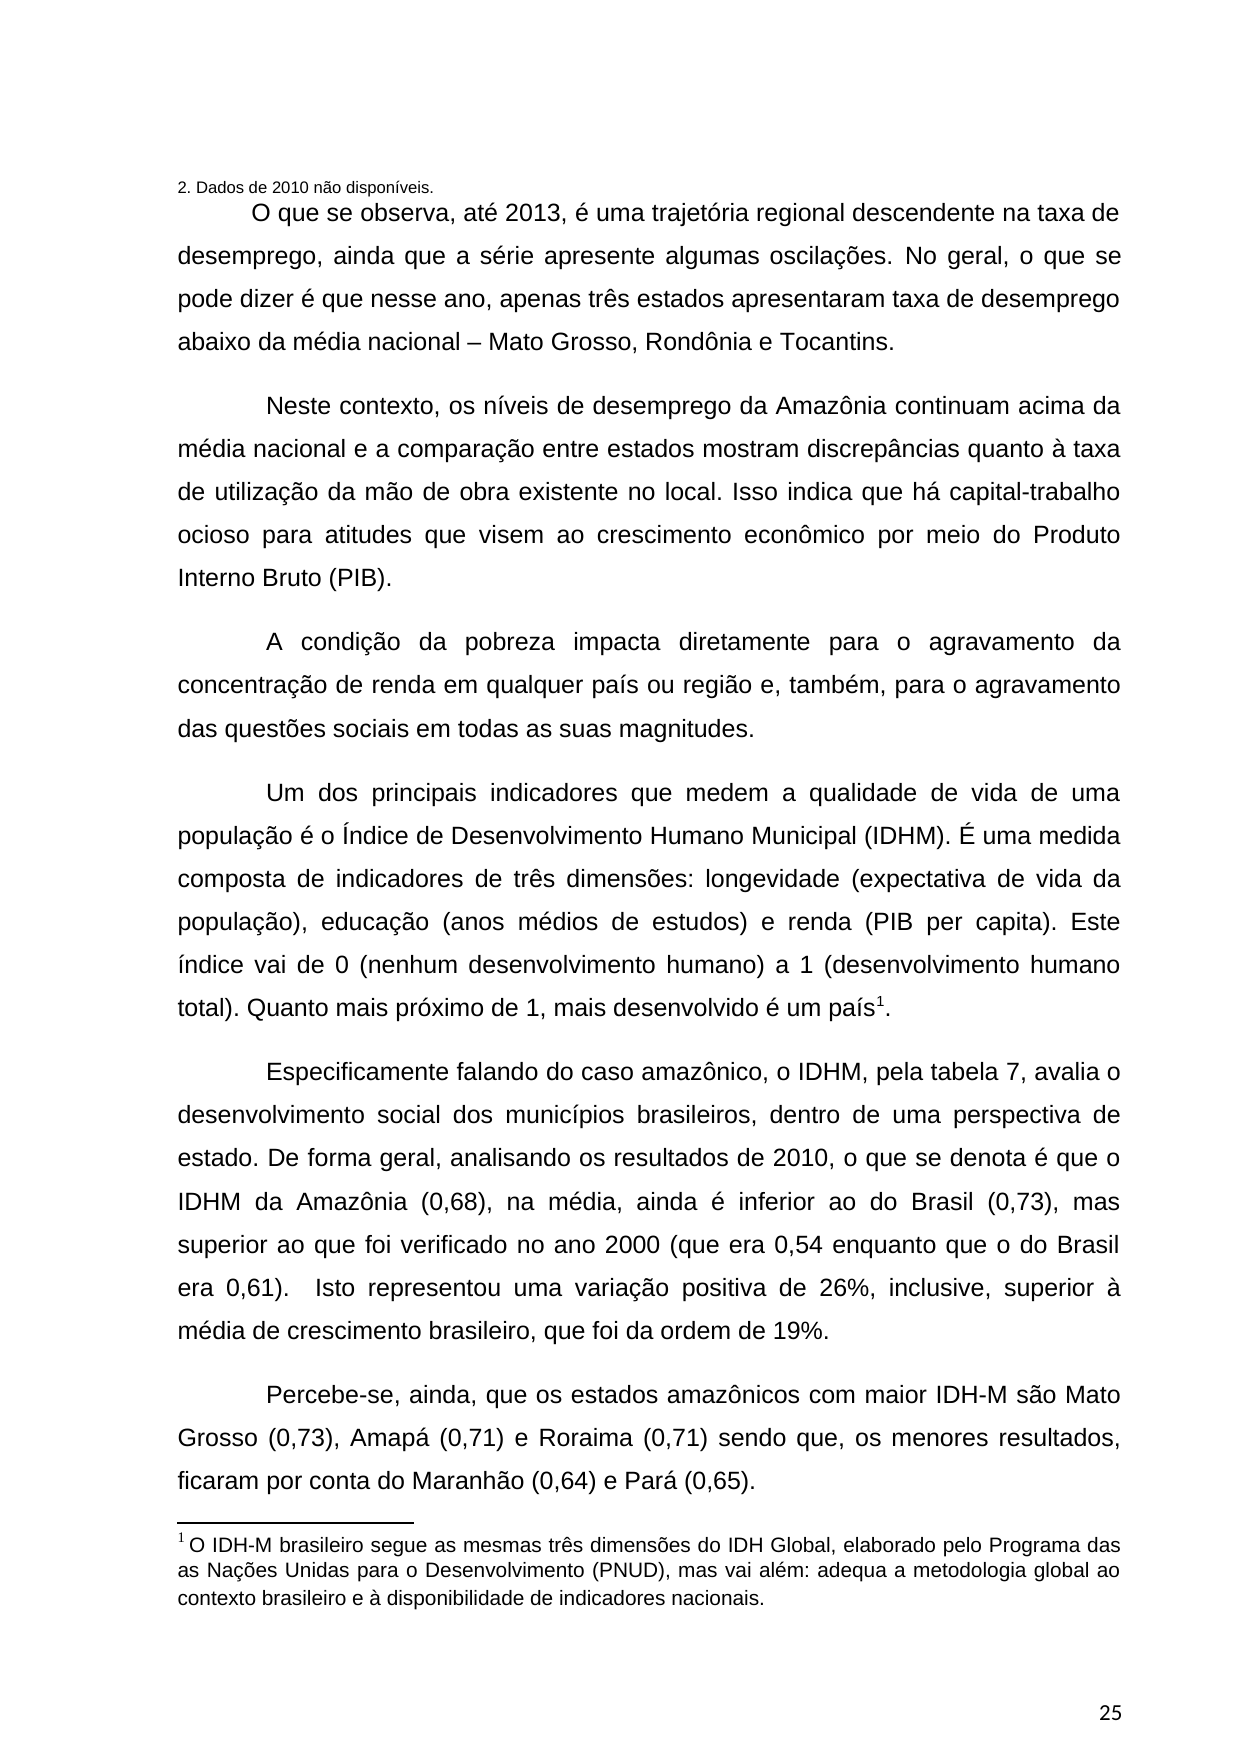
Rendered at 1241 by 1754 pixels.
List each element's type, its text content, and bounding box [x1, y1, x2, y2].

text O que se observa, até 2013, é uma trajetória regional descendente na taxa de desemprego, ainda que a série apresente algumas oscilações. No geral, o que se pode dizer é que nesse ano, apenas três estados apresentaram taxa de desemprego abaixo da média nacional – Mato Grosso, Rondônia e Tocantins. [177, 197, 1122, 356]
text A condição da pobreza impacta diretamente para o agravamento da concentração de renda em qualquer país ou região e, também, para o agravamento das questões sociais em todas as suas magnitudes. [177, 627, 1122, 742]
text Especificamente falando do caso amazônico, o IDHM, pela tabela 7, avalia o desenvolvimento social dos municípios brasileiros, dentro de uma perspectiva de estado. De forma geral, analisando os resultados de 2010, o que se denota é que o IDHM da Amazônia (0,68), na média, ainda é inferior ao do Brasil (0,73), mas superior ao que foi verificado no ano 2000 (que era 0,54 enquanto que o do Brasil era 0,61). Isto representou uma variação positiva de 26%, inclusive, superior à média de crescimento brasileiro, que foi da ordem de 19%. [177, 1057, 1122, 1344]
text Percebe-se, ainda, que os estados amazônicos com maior IDH-M são Mato Grosso (0,73), Amapá (0,71) e Roraima (0,71) sendo que, os menores resultados, ficaram por conta do Maranhão (0,64) e Pará (0,65). [177, 1380, 1122, 1495]
text Um dos principais indicadores que medem a qualidade de vida de uma população é o Índice de Desenvolvimento Humano Municipal (IDHM). É uma medida composta de indicadores de três dimensões: longevidade (expectativa de vida da população), educação (anos médios de estudos) e renda (PIB per capita). Este índice vai de 0 (nenhum desenvolvimento humano) a 1 (desenvolvimento humano total). Quanto mais próximo de 1, mais desenvolvido é um país. [177, 777, 1122, 1022]
text Neste contexto, os níveis de desemprego da Amazônia continuam acima da média nacional e a comparação entre estados mostram discrepâncias quanto à taxa de utilização da mão de obra existente no local. Isso indica que há capital-trabalho ocioso para atitudes que visem ao crescimento econômico por meio do Produto Interno Bruto (PIB). [177, 391, 1122, 592]
table_cell 2. Dados de 2010 não disponíveis. [170, 177, 1068, 197]
